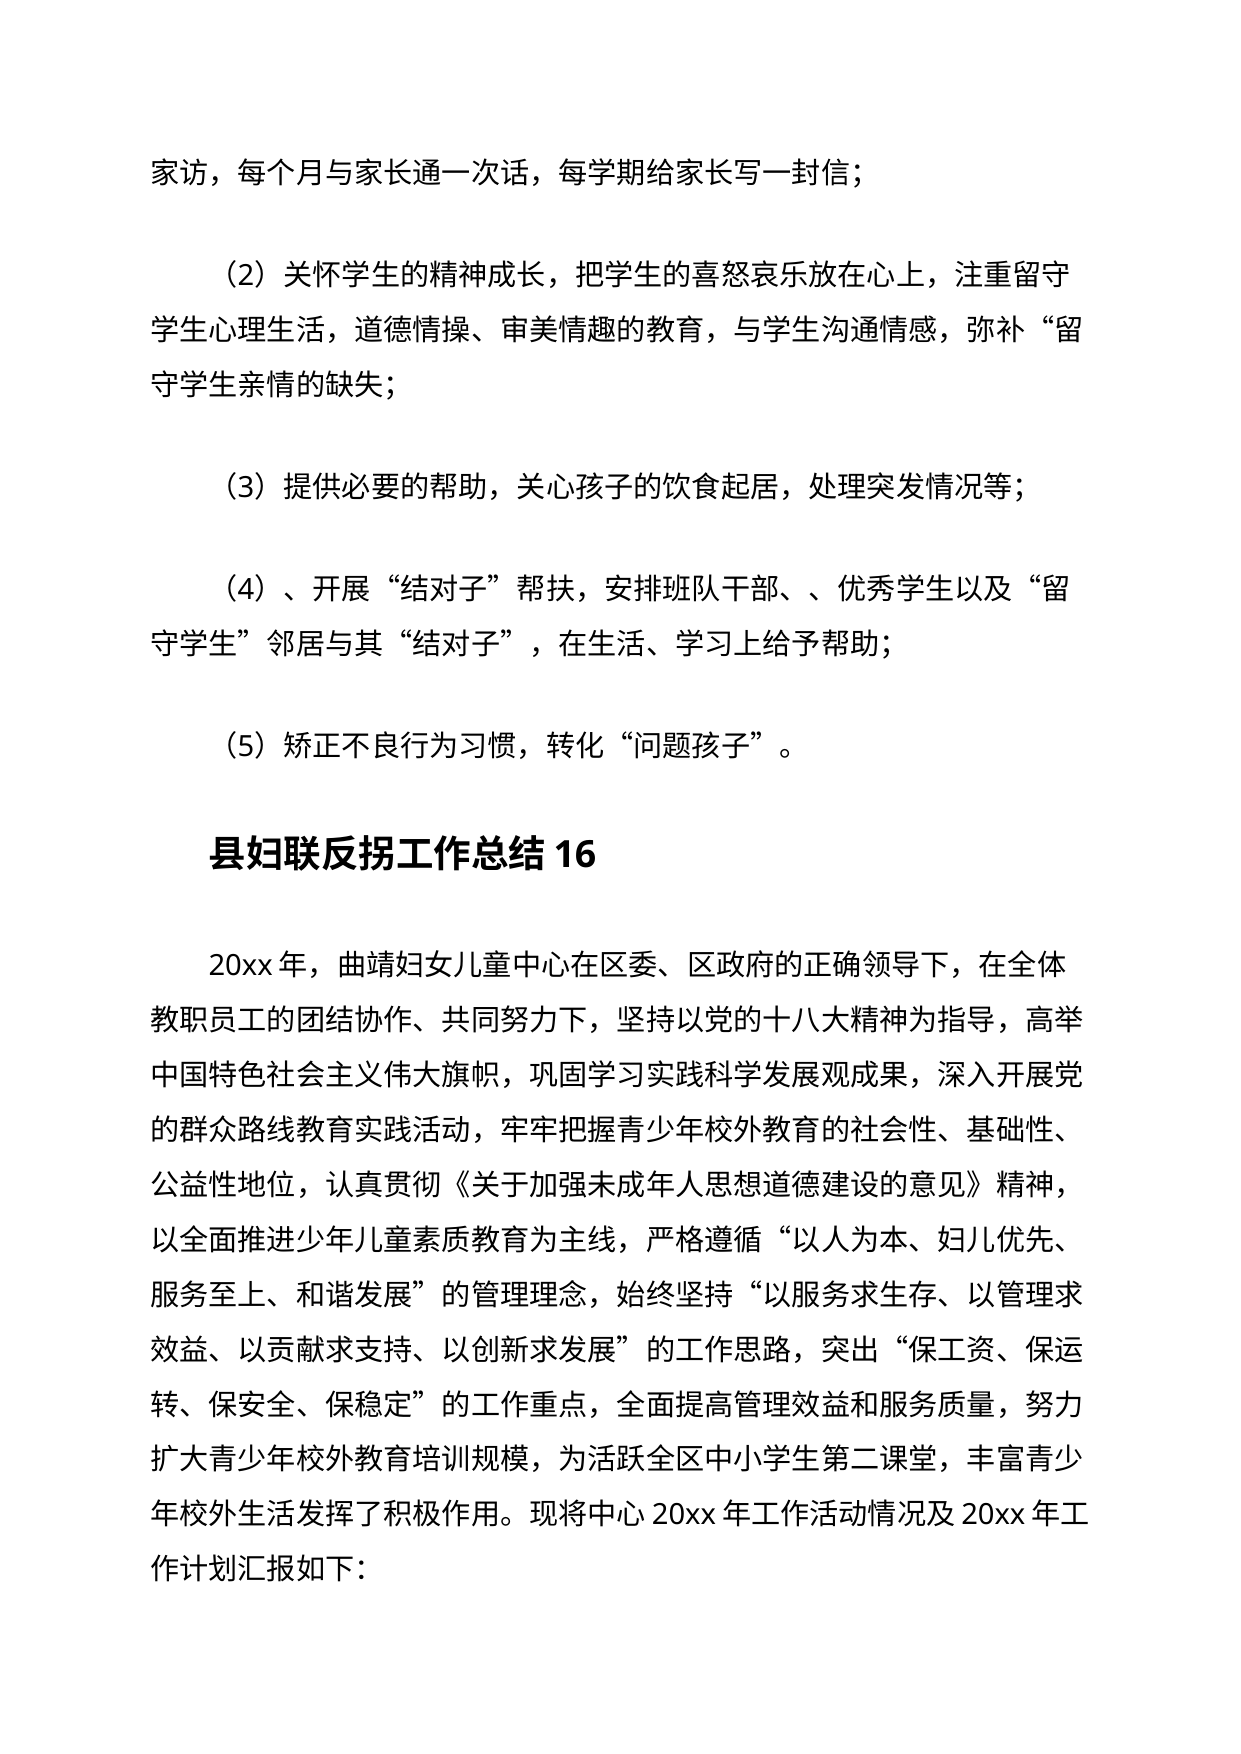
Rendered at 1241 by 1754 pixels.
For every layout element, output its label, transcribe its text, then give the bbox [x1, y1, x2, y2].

text （3）提供必要的帮助，关心孩子的饮食起居，处理突发情况等； [150, 463, 1090, 506]
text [150, 150, 1090, 192]
text （2）关怀学生的精神成长，把学生的喜怒哀乐放在心上，注重留守学生心理生活，道德情操、审美情趣的教育，与学生沟通情感，弥补“留守学生亲情的缺失； [150, 252, 1090, 404]
text 县妇联反拐工作总结16 [150, 824, 1090, 879]
text （5）矫正不良行为习惯，转化“问题孩子”。 [150, 722, 1090, 764]
text 20xx年，曲靖妇女儿童中心在区委、区政府的正确领导下，在全体教职员工的团结协作、共同努力下，坚持以党的十八大精神为指导，高举中国特色社会主义伟大旗帜，巩固学习实践科学发展观成果，深入开展党的群众路线教育实践活动，牢牢把握青少年校外教育的社会性、基础性、公益性地位，认真贯彻《关于加强未成年人思想道德建设的意见》精神，以全面推进少年儿童素质教育为主线，严格遵循“以人为本、妇儿优先、服务至上、和谐发展”的管理理念，始终坚持“以服务求生存、以管理求效益、以贡献求支持、以创新求发展”的工作思路，突出“保工资、保运转、保安全、保稳定”的工作重点，全面提高管理效益和服务质量，努力扩大青少年校外教育培训规模，为活跃全区中小学生第二课堂，丰富青少年校外生活发挥了积极作用。现将中心20xx年工作活动情况及20xx年工作计划汇报如下： [150, 942, 1090, 1588]
text （4）、开展“结对子”帮扶，安排班队干部、、优秀学生以及“留守学生”邻居与其“结对子”，在生活、学习上给予帮助； [150, 565, 1090, 663]
